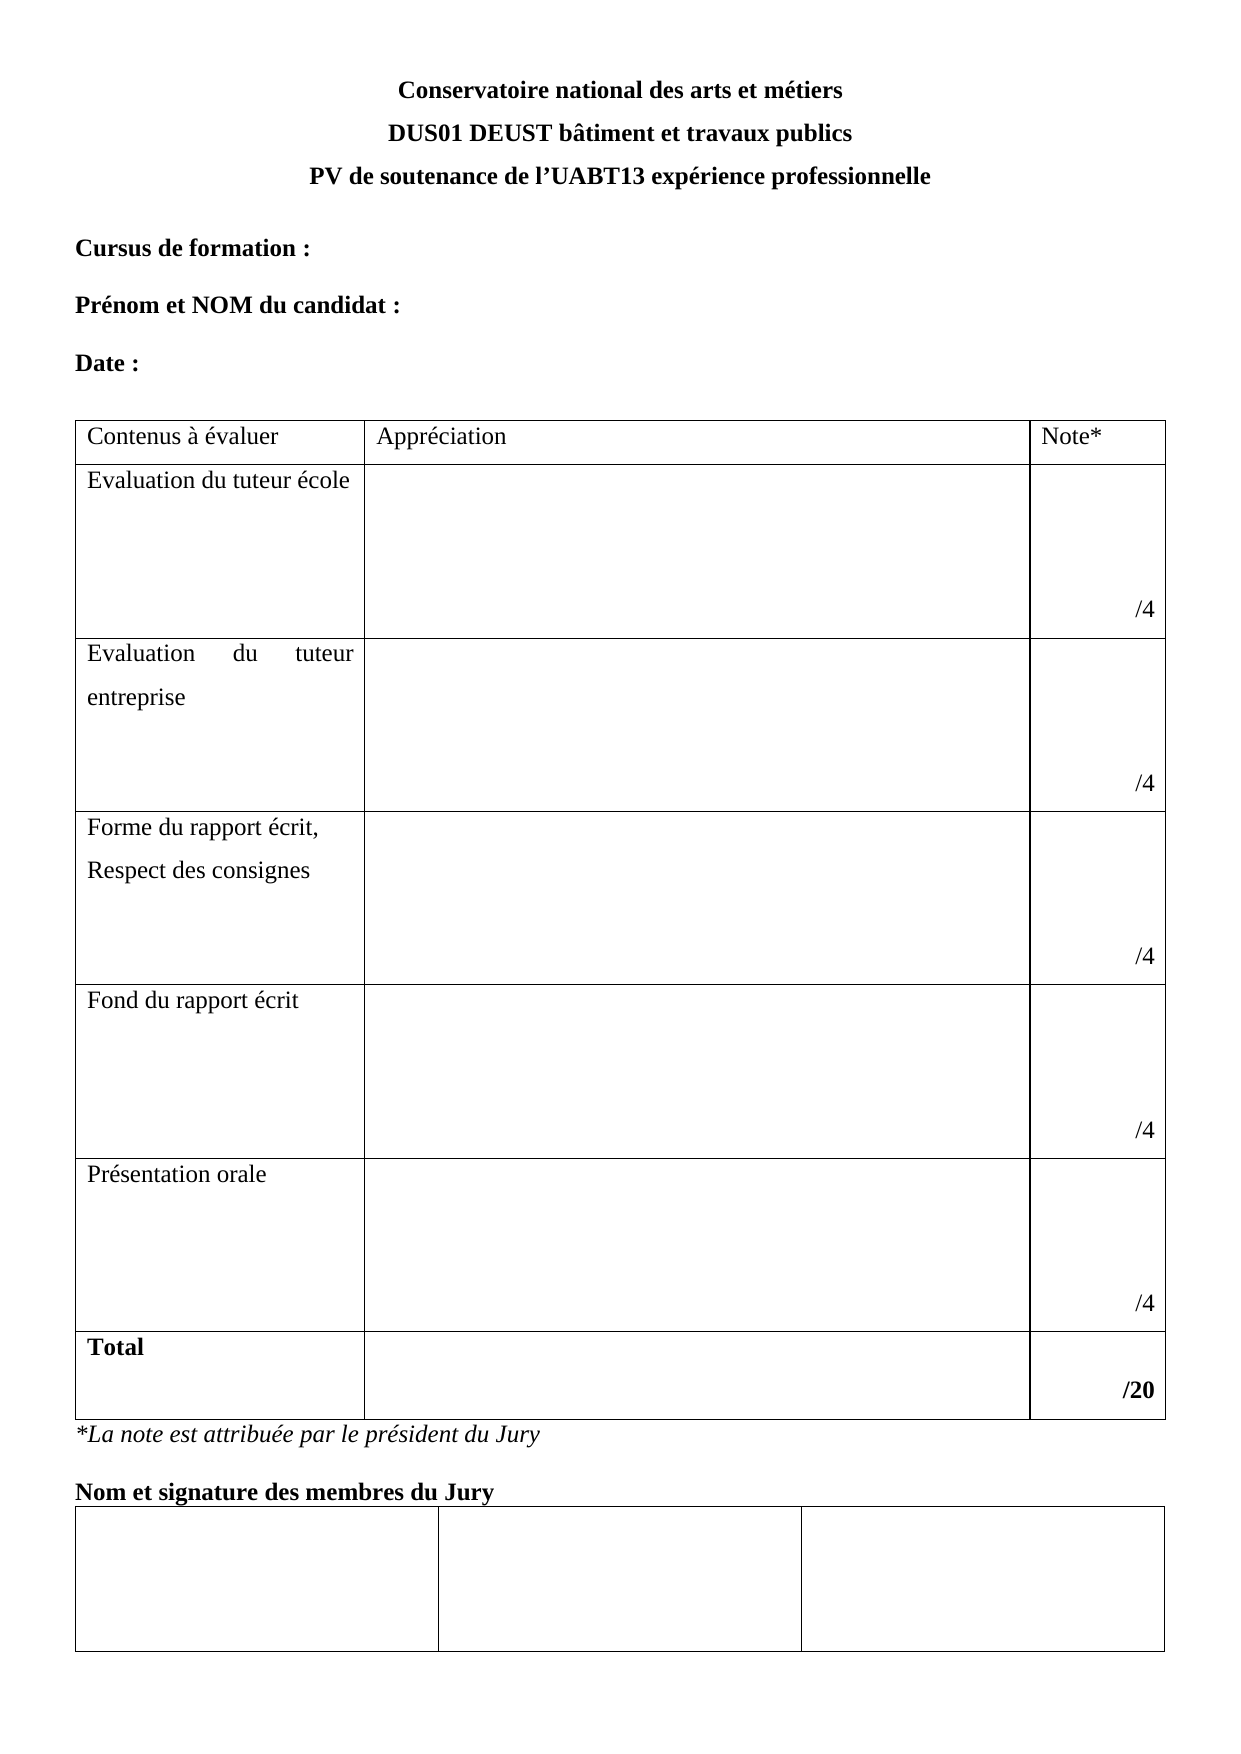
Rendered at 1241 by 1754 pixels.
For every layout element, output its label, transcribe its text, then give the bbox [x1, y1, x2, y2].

table_header Note* [1031, 421, 1165, 464]
table_cell /4 [1031, 639, 1165, 811]
table_header [802, 1507, 1164, 1651]
table_cell Evaluation du tuteur entreprise [76, 639, 364, 811]
table_cell Présentation orale [76, 1159, 364, 1331]
title PV de soutenance de l’UABT13 expérience professionnelle [75, 161, 1165, 190]
title DUS01 DEUST bâtiment et travaux publics [75, 118, 1165, 147]
table_cell Fond du rapport écrit [76, 985, 364, 1158]
table_cell [365, 1332, 1029, 1418]
table_cell [365, 1159, 1029, 1331]
table_cell [365, 465, 1029, 637]
table_cell /4 [1031, 812, 1165, 984]
table_header [76, 1507, 438, 1651]
table_header Appréciation [365, 421, 1029, 464]
table_cell Forme du rapport écrit, Respect des consignes [76, 812, 364, 984]
table_cell /4 [1031, 1159, 1165, 1331]
text Prénom et NOM du candidat : [75, 291, 1165, 319]
table_cell [365, 985, 1029, 1158]
table_cell /20 [1031, 1332, 1165, 1418]
table_header Contenus à évaluer [76, 421, 364, 464]
table_cell Total [76, 1332, 364, 1418]
table_cell Evaluation du tuteur école [76, 465, 364, 637]
text Nom et signature des membres du Jury [75, 1477, 1165, 1506]
text *La note est attribuée par le président du Jury [75, 1420, 1165, 1448]
text Cursus de formation : [75, 233, 1165, 262]
title Conservatoire national des arts et métiers [75, 75, 1165, 104]
table_cell [365, 812, 1029, 984]
text Date : [75, 348, 1165, 377]
table_cell /4 [1031, 465, 1165, 637]
table_cell /4 [1031, 985, 1165, 1158]
table_header [439, 1507, 801, 1651]
table_cell [365, 639, 1029, 811]
